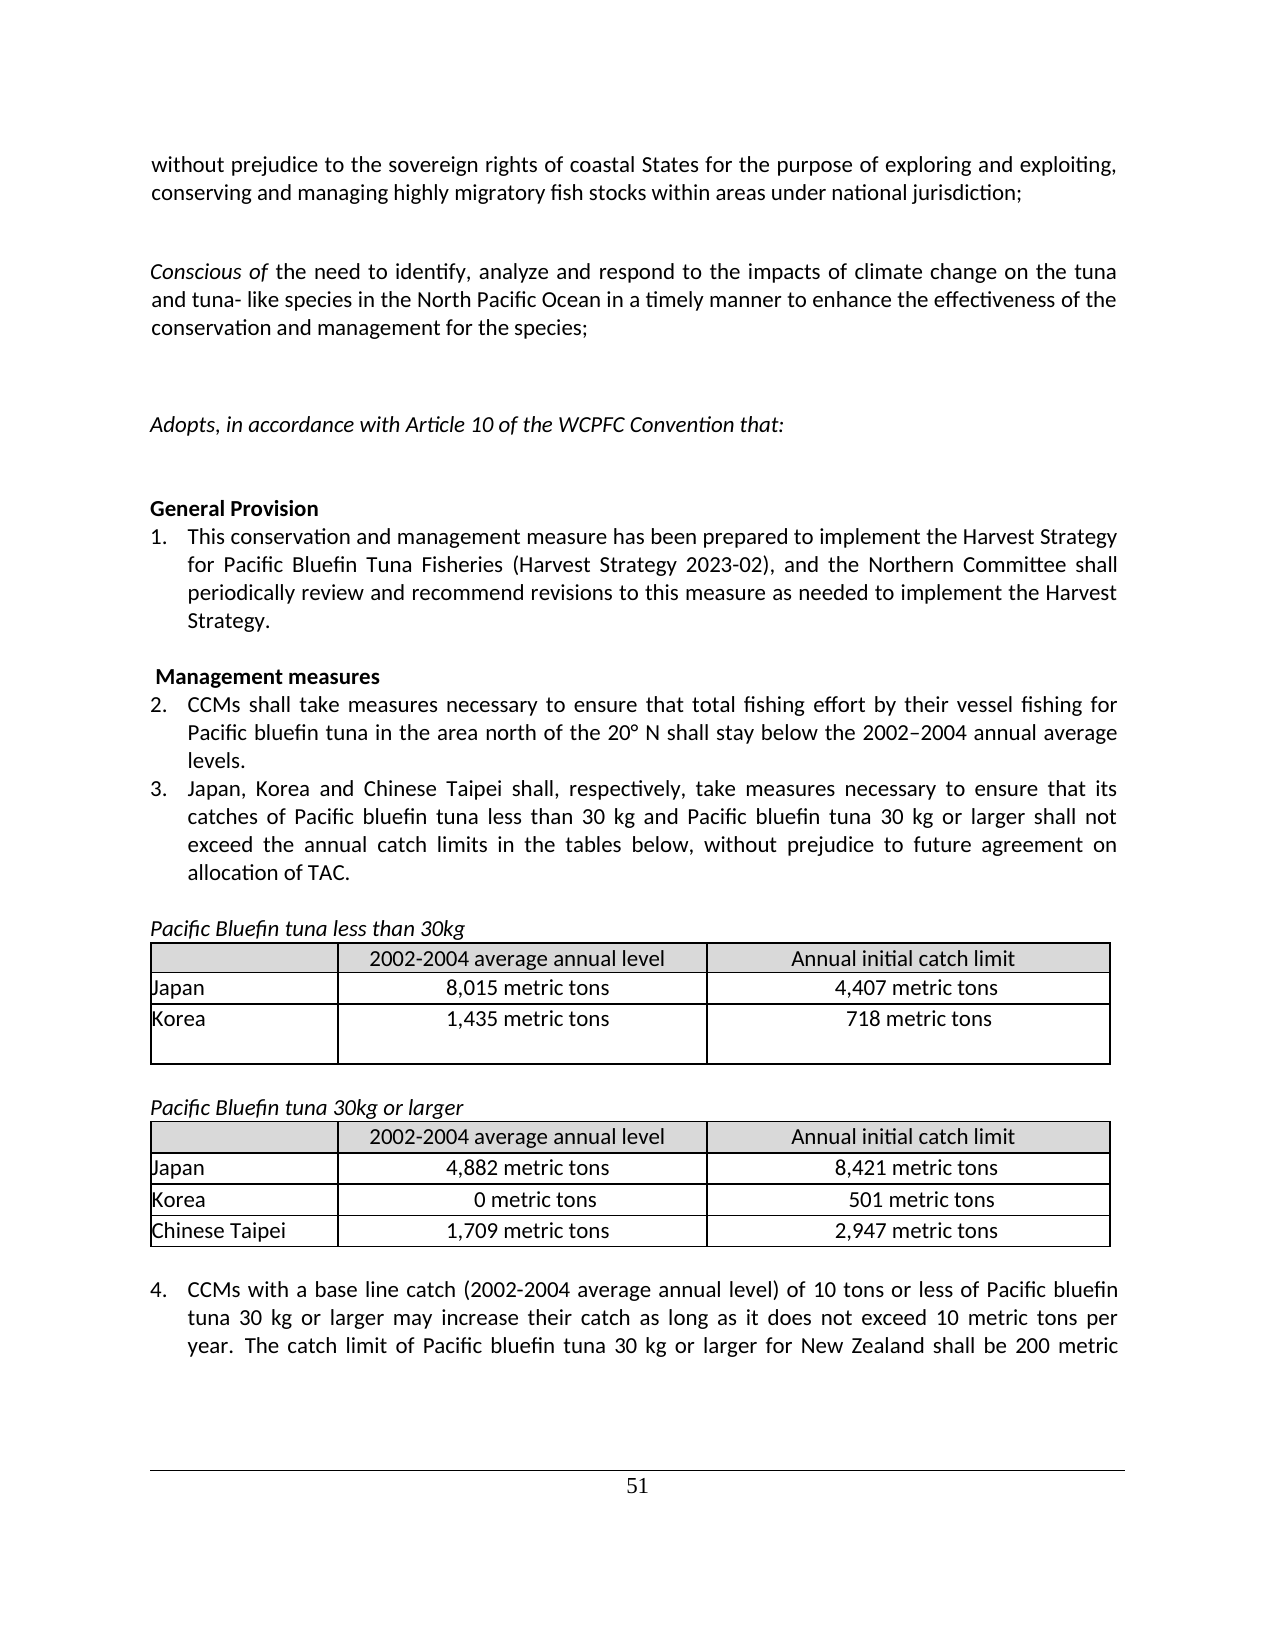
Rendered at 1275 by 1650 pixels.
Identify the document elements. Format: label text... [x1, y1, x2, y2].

table_cell 2,947 metric tons [708, 1216, 1109, 1246]
list This conservation and management measure has been prepared to implement the Harvest Strategy for Pacific Bluefin Tuna Fisheries (Harvest Strategy 2023-02), and the Northern Committee shall periodically review and recommend revisions to this measure as needed to implement the Harvest Strategy. [150, 522, 1120, 634]
table_cell 0 metric tons [339, 1185, 706, 1214]
table_cell 501 metric tons [708, 1185, 1109, 1214]
table_cell 4,882 metric tons [339, 1154, 706, 1183]
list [150, 1275, 1120, 1359]
table_cell 718 metric tons [708, 1005, 1109, 1063]
table_cell Korea [152, 1005, 337, 1063]
table_cell Japan [152, 973, 337, 1003]
table_header [152, 1122, 337, 1152]
table_header Annual initial catch limit [708, 944, 1109, 972]
text Adopts, in accordance with Article 10 of the WCPFC Convention that: [150, 410, 1120, 438]
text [150, 150, 1120, 206]
table_header 2002-2004 average annual level [339, 1122, 706, 1152]
table_header 2002-2004 average annual level [339, 944, 706, 972]
text Pacific Bluefin tuna less than 30kg [150, 914, 1120, 942]
table_cell Chinese Taipei [152, 1216, 337, 1246]
list Japan, Korea and Chinese Taipei shall, respectively, take measures necessary to ensure that its catches of Pacific bluefin tuna less than 30 kg and Pacific bluefin tuna 30 kg or larger shall not exceed the annual catch limits in the tables below, without prejudice to future agreement on allocation of TAC. [150, 774, 1120, 886]
text Conscious of the need to identify, analyze and respond to the impacts of climate change on the tuna and tuna- like species in the North Pacific Ocean in a timely manner to enhance the effectiveness of the conservation and management for the species; [150, 257, 1120, 341]
text General Provision [150, 494, 1120, 522]
table_cell 4,407 metric tons [708, 973, 1109, 1003]
text Management measures [150, 662, 1120, 690]
table_header Annual initial catch limit [708, 1122, 1109, 1152]
table_cell Japan [152, 1154, 337, 1183]
table_cell 8,015 metric tons [339, 973, 706, 1003]
table_cell Korea [152, 1185, 337, 1214]
table_cell 8,421 metric tons [708, 1154, 1109, 1183]
table_cell 1,709 metric tons [339, 1216, 706, 1246]
table_cell 1,435 metric tons [339, 1005, 706, 1063]
list CCMs shall take measures necessary to ensure that total fishing effort by their vessel fishing for Pacific bluefin tuna in the area north of the 20° N shall stay below the 2002–2004 annual average levels. [150, 690, 1120, 774]
text Pacific Bluefin tuna 30kg or larger [150, 1093, 1120, 1121]
table_header [152, 944, 337, 972]
